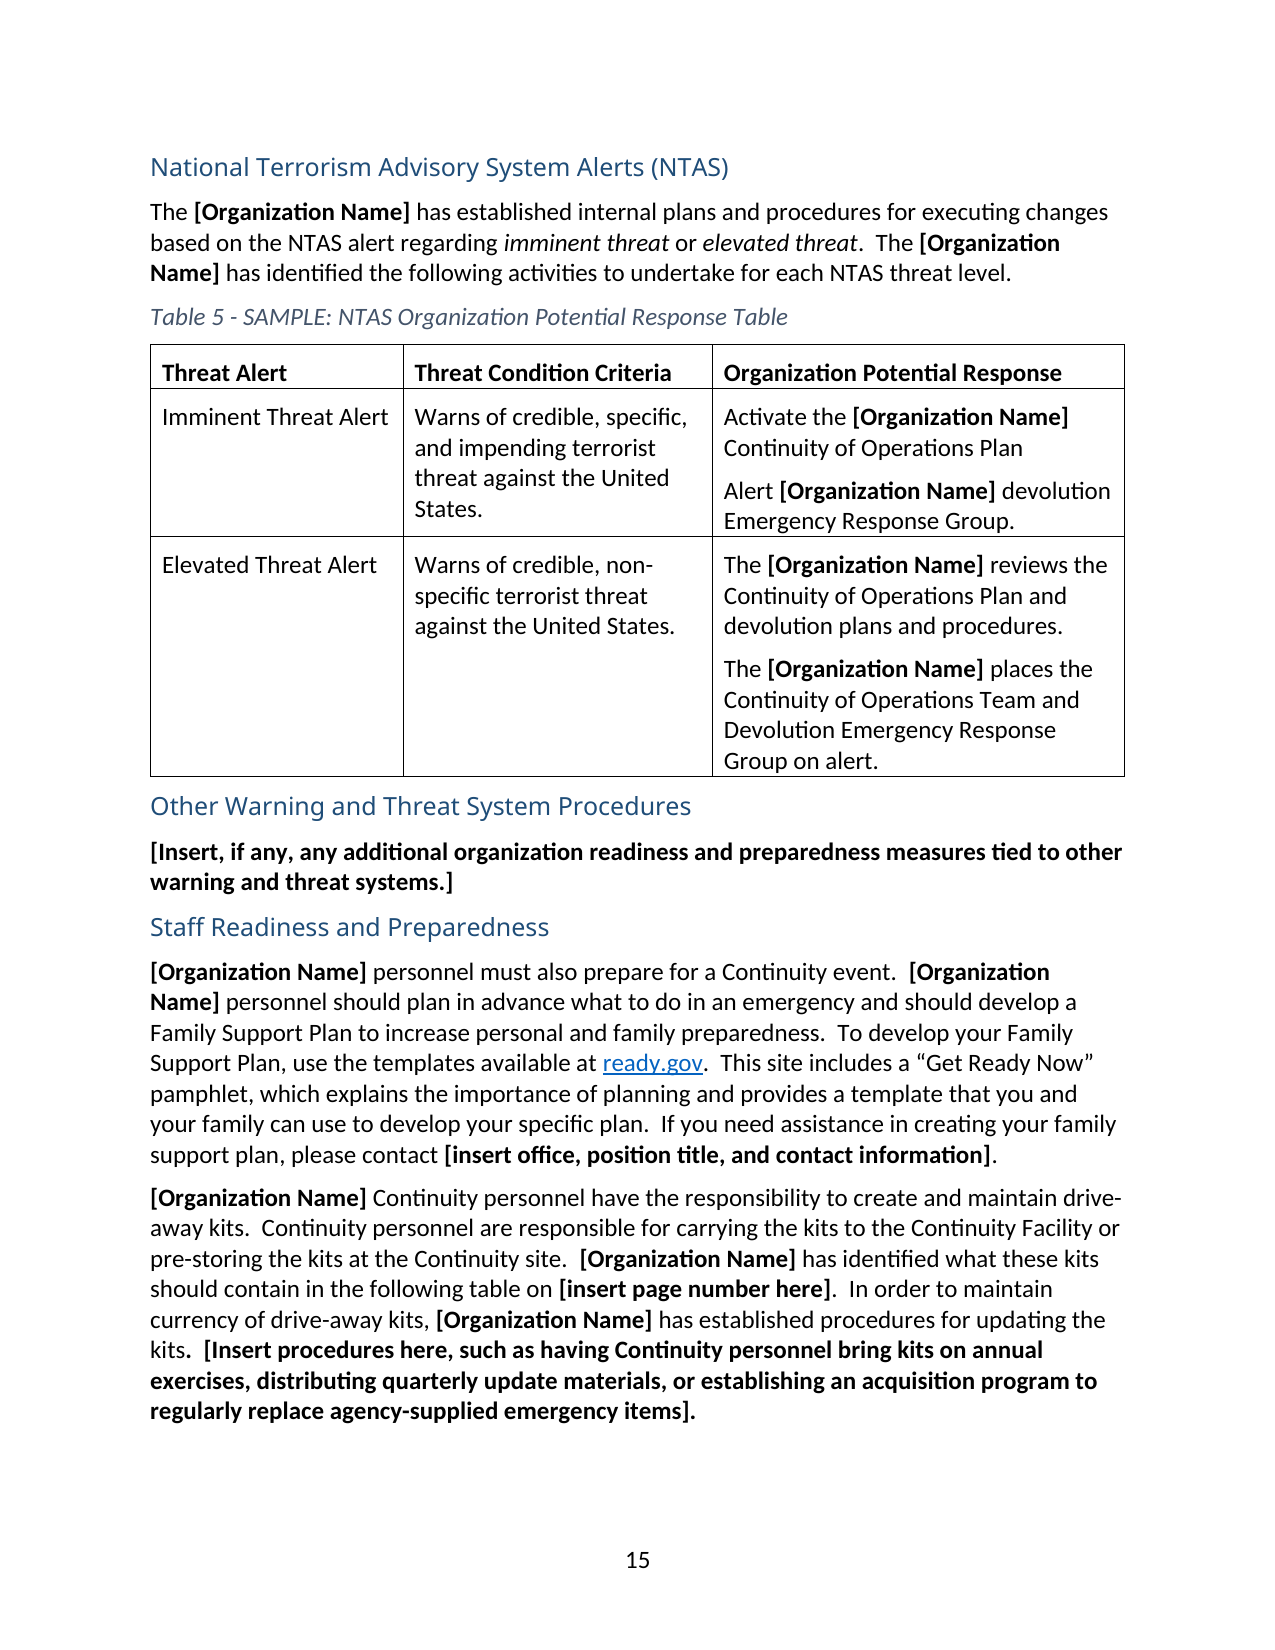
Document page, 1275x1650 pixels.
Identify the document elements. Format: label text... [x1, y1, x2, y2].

table_cell Imminent Threat Alert [151, 389, 403, 536]
table_cell Elevated Threat Alert [151, 537, 403, 776]
text The [Organization Name] has established internal plans and procedures for executing changes based on the NTAS alert regarding imminent threat or elevated threat. The [Organization Name] has identified the following activities to undertake for each NTAS threat level. [150, 197, 1125, 288]
subtitle National Terrorism Advisory System Alerts (NTAS) [150, 150, 1125, 184]
table_header Threat Alert [151, 345, 403, 388]
subtitle Staff Readiness and Preparedness [150, 909, 1125, 943]
subtitle Other Warning and Threat System Procedures [150, 789, 1125, 823]
table_header Organization Potential Response [713, 345, 1124, 388]
text [Insert, if any, any additional organization readiness and preparedness measures tied to other warning and threat systems.] [150, 836, 1125, 897]
table_cell The [Organization Name] reviews the Continuity of Operations Plan and devolution plans and procedures. The [Organization Name] places the Continuity of Operations Team and Devolution Emergency Response Group on alert. [713, 537, 1124, 776]
text [Organization Name] personnel must also prepare for a Continuity event. [Organization Name] personnel should plan in advance what to do in an emergency and should develop a Family Support Plan to increase personal and family preparedness. To develop your Family Support Plan, use the templates available at ready.gov. This site includes a “Get Ready Now” pamphlet, which explains the importance of planning and provides a template that you and your family can use to develop your specific plan. If you need assistance in creating your family support plan, please contact [insert office, position title, and contact information]. [150, 956, 1125, 1169]
table_header Threat Condition Criteria [404, 345, 712, 388]
table_cell Warns of credible, specific, and impending terrorist threat against the United States. [404, 389, 712, 536]
table_cell Activate the [Organization Name] Continuity of Operations Plan Alert [Organization Name] devolution Emergency Response Group. [713, 389, 1124, 536]
table_cell Warns of credible, non-specific terrorist threat against the United States. [404, 537, 712, 776]
text [Organization Name] Continuity personnel have the responsibility to create and maintain drive-away kits. Continuity personnel are responsible for carrying the kits to the Continuity Facility or pre-storing the kits at the Continuity site. [Organization Name] has identified what these kits should contain in the following table on [insert page number here]. In order to maintain currency of drive-away kits, [Organization Name] has established procedures for updating the kits. [Insert procedures here, such as having Continuity personnel bring kits on annual exercises, distributing quarterly update materials, or establishing an acquisition program to regularly replace agency-supplied emergency items]. [150, 1182, 1125, 1426]
